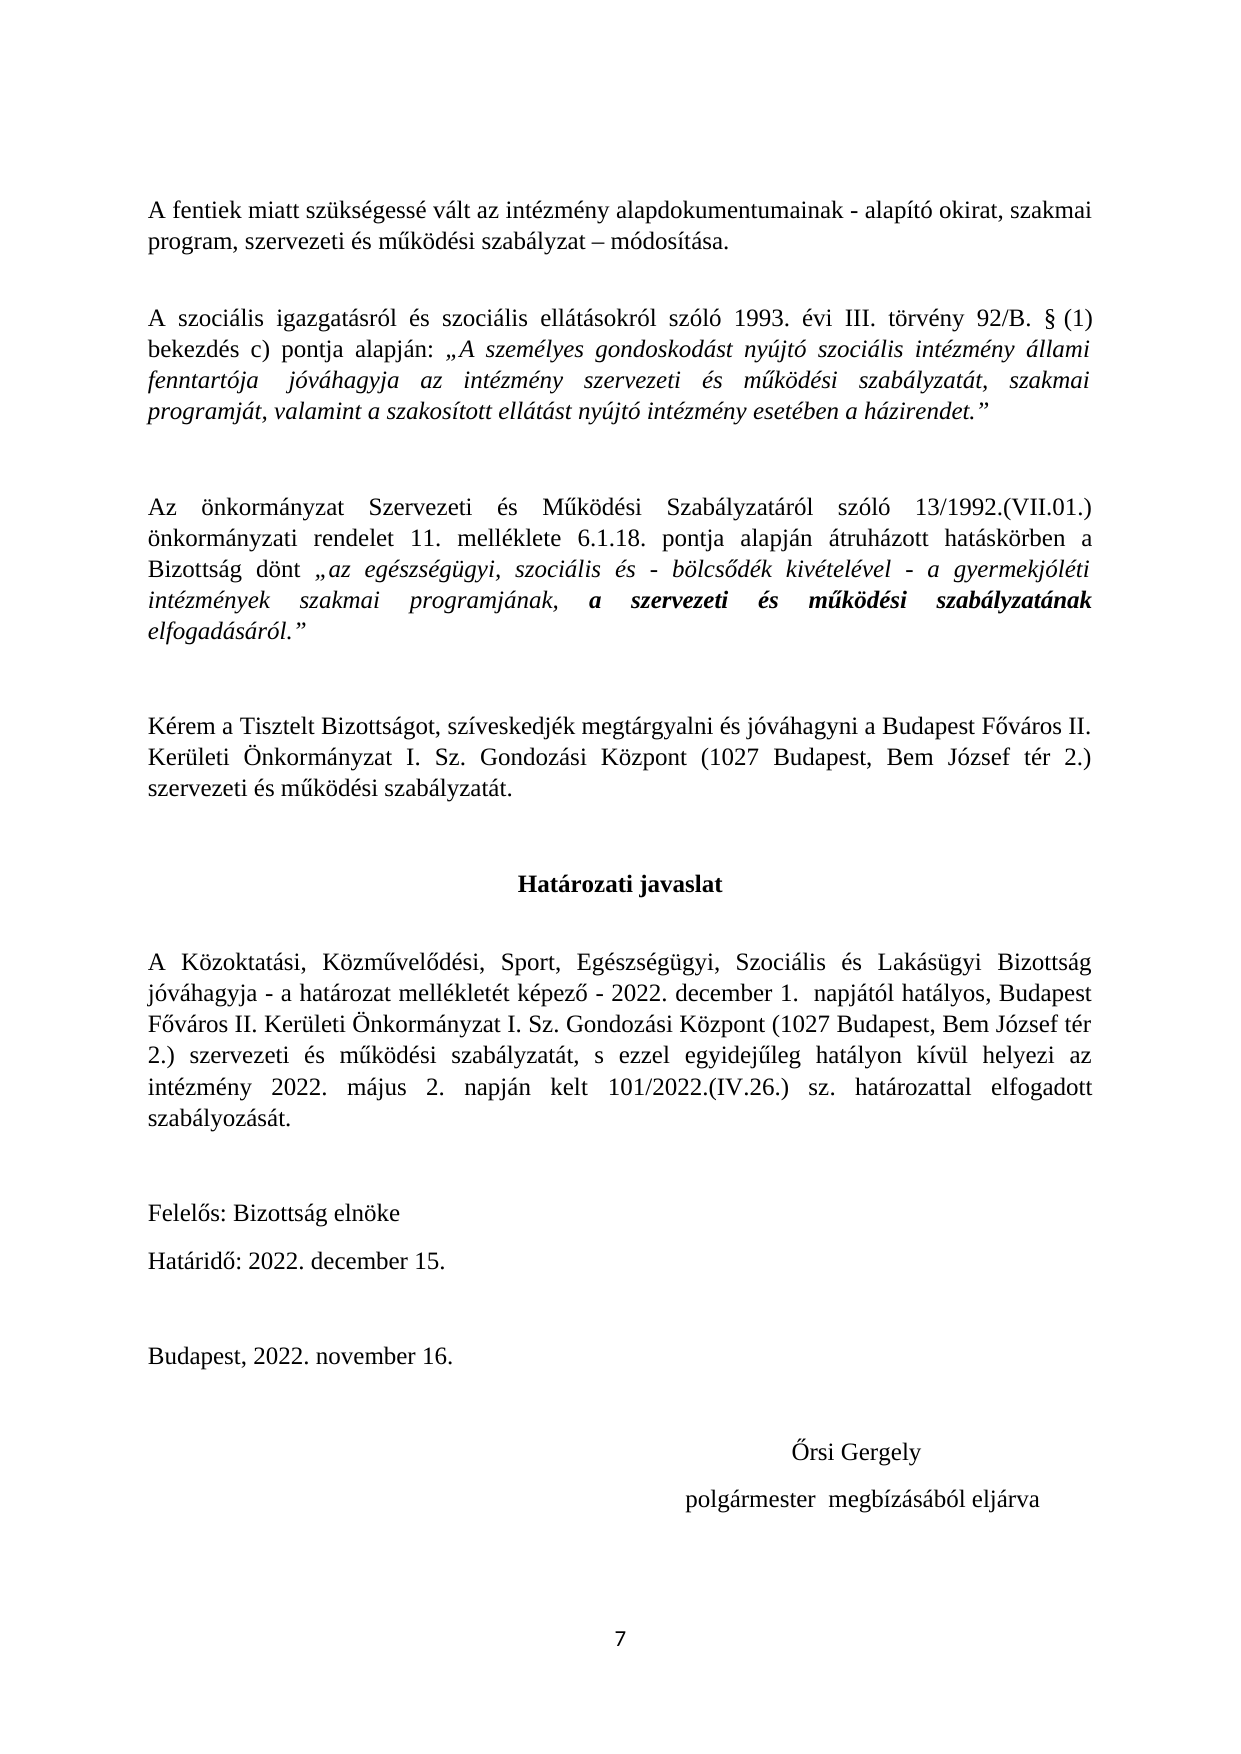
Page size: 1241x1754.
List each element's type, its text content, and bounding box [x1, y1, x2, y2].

text polgármester megbízásából eljárva [148, 1484, 1093, 1513]
text A szociális igazgatásról és szociális ellátásokról szóló 1993. évi III. törvény 92/B. § (1) bekezdés c) pontja alapján: „A személyes gondoskodást nyújtó szociális intézmény állami fenntartója jóváhagyja az intézmény szervezeti és működési szabályzatát, szakmai programját, valamint a szakosított ellátást nyújtó intézmény esetében a házirendet.” [148, 303, 1093, 425]
text Kérem a Tisztelt Bizottságot, szíveskedjék megtárgyalni és jóváhagyni a Budapest Főváros II. Kerületi Önkormányzat I. Sz. Gondozási Központ (1027 Budapest, Bem József tér 2.) szervezeti és működési szabályzatát. [148, 711, 1093, 802]
text A Közoktatási, Közművelődési, Sport, Egészségügyi, Szociális és Lakásügyi Bizottság jóváhagyja - a határozat mellékletét képező - 2022. december 1. napjától hatályos, Budapest Főváros II. Kerületi Önkormányzat I. Sz. Gondozási Központ (1027 Budapest, Bem József tér 2.) szervezeti és működési szabályzatát, s ezzel egyidejűleg hatályon kívül helyezi az intézmény 2022. május 2. napján kelt 101/2022.(IV.26.) sz. határozattal elfogadott szabályozását. [148, 947, 1093, 1131]
text A fentiek miatt szükségessé vált az intézmény alapdokumentumainak - alapító okirat, szakmai program, szervezeti és működési szabályzat – módosítása. [148, 195, 1093, 255]
text Felelős: Bizottság elnöke [148, 1198, 1093, 1227]
text Őrsi Gergely [148, 1437, 1093, 1465]
text Az önkormányzat Szervezeti és Működési Szabályzatáról szóló 13/1992.(VII.01.) önkormányzati rendelet 11. melléklete 6.1.18. pontja alapján átruházott hatáskörben a Bizottság dönt „az egészségügyi, szociális és - bölcsődék kivételével - a gyermekjóléti intézmények szakmai programjának, a szervezeti és működési szabályzatának elfogadásáról.” [148, 492, 1093, 644]
text Határozati javaslat [148, 869, 1093, 897]
text Határidő: 2022. december 15. [148, 1246, 1093, 1274]
text Budapest, 2022. november 16. [148, 1341, 1093, 1370]
